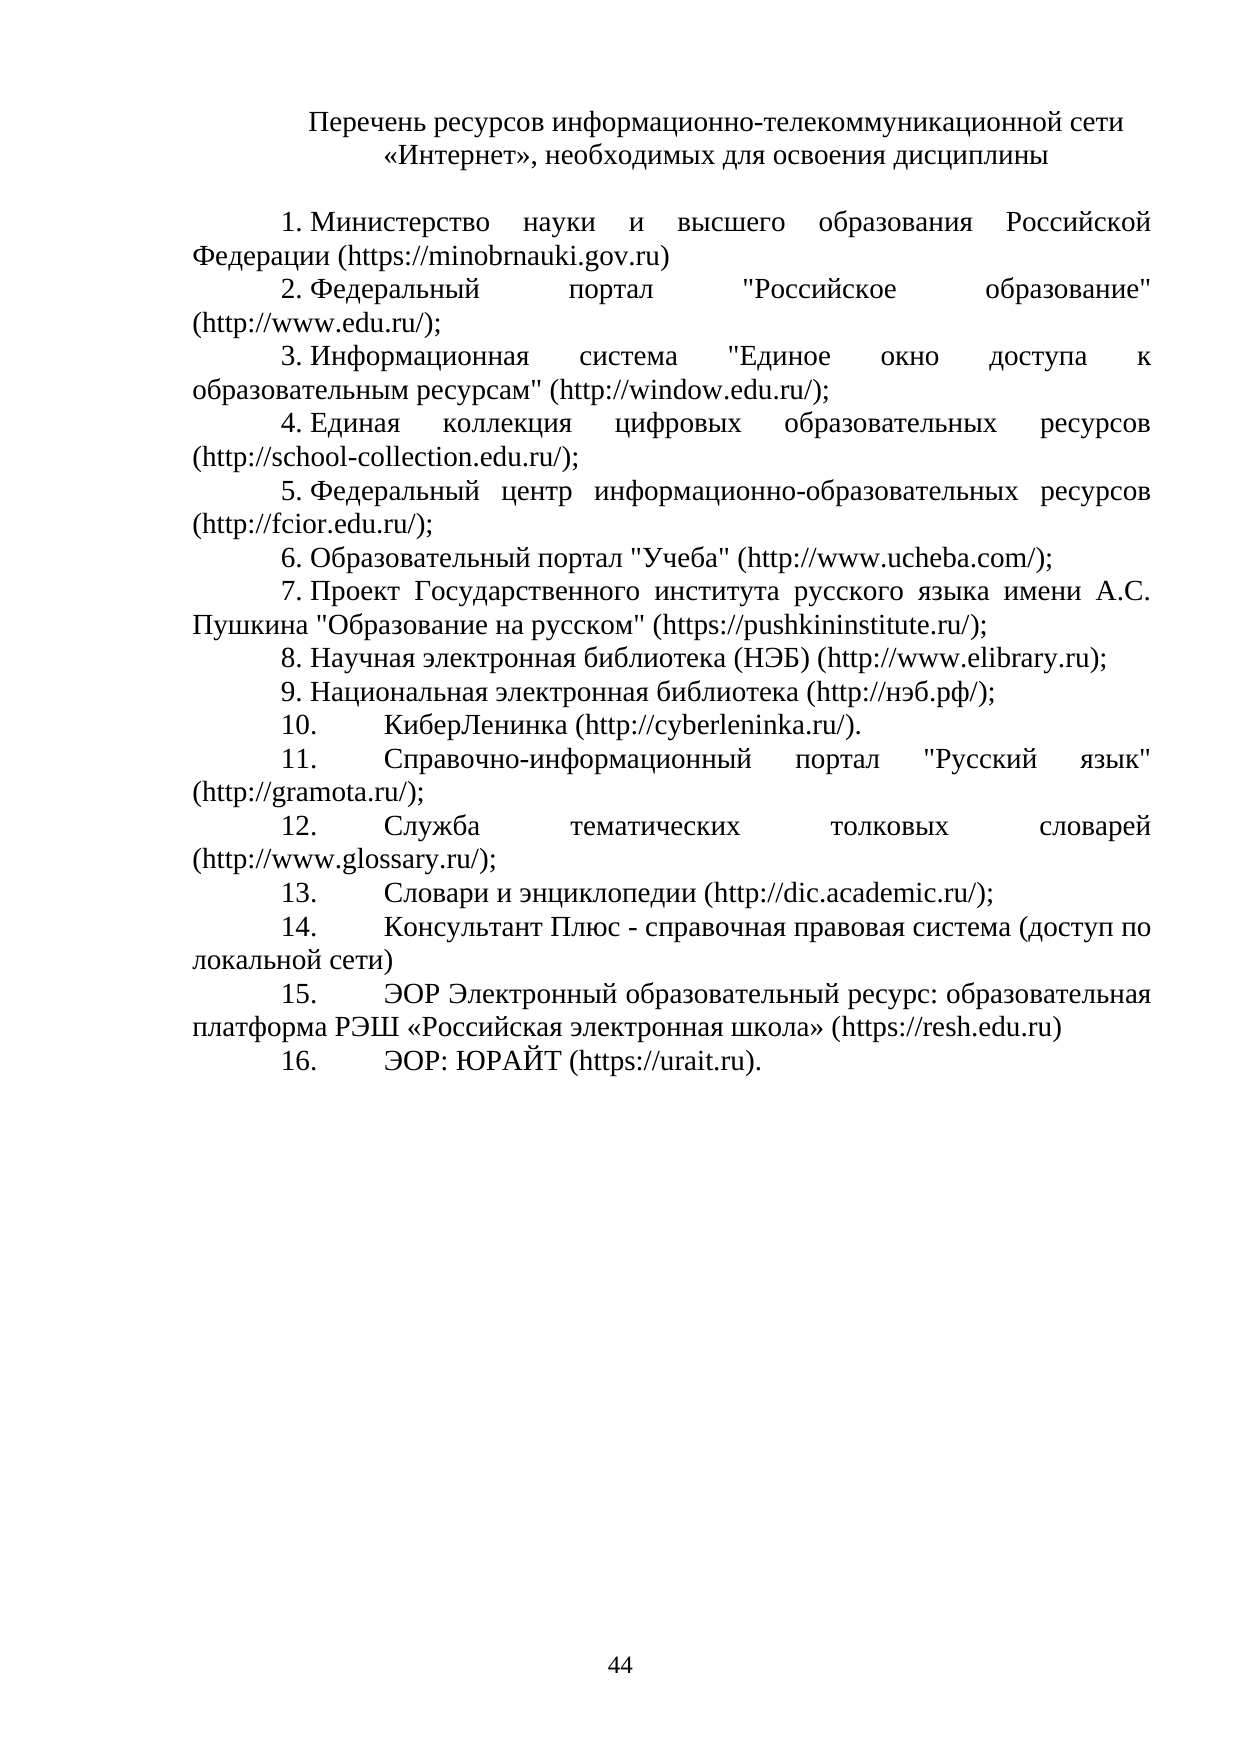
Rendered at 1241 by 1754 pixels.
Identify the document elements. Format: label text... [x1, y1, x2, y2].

list Служба тематических толковых словарей (http://www.glossary.ru/); [192, 808, 1152, 875]
list Федеральный центр информационно-образовательных ресурсов (http://fcior.edu.ru/); [192, 473, 1152, 540]
list Образовательный портал "Учеба" (http://www.ucheba.com/); [192, 540, 1152, 573]
list Единая коллекция цифровых образовательных ресурсов (http://school-collection.edu.ru/); [192, 406, 1152, 473]
list Словари и энциклопедии (http://dic.academic.ru/); [192, 875, 1152, 909]
list ЭОР: ЮРАЙТ (https://urait.ru). [192, 1043, 1152, 1076]
list Федеральный портал "Российское образование" (http://www.edu.ru/); [192, 271, 1152, 338]
list Проект Государственного института русского языка имени А.С. Пушкина "Образование на русском" (https://pushkininstitute.ru/); [192, 573, 1152, 640]
list Справочно-информационный портал "Русский язык" (http://gramota.ru/); [192, 741, 1152, 808]
list Министерство науки и высшего образования Российской Федерации (https://minobrnauki.gov.ru) [192, 204, 1152, 271]
list КиберЛенинка (http://cyberleninka.ru/). [192, 707, 1152, 741]
list Информационная система "Единое окно доступа к образовательным ресурсам" (http://window.edu.ru/); [192, 338, 1152, 406]
list Национальная электронная библиотека (http://нэб.рф/); [192, 674, 1152, 707]
list Консультант Плюс - справочная правовая система (доступ по локальной сети) [192, 909, 1152, 976]
list Перечень ресурсов информационно-телекоммуникационной сети «Интернет», необходимых для освоения дисциплины [281, 104, 1152, 171]
list Научная электронная библиотека (НЭБ) (http://www.elibrary.ru); [192, 640, 1152, 674]
list ЭОР Электронный образовательный ресурс: образовательная платформа РЭШ «Российская электронная школа» (https://resh.edu.ru) [192, 976, 1152, 1043]
